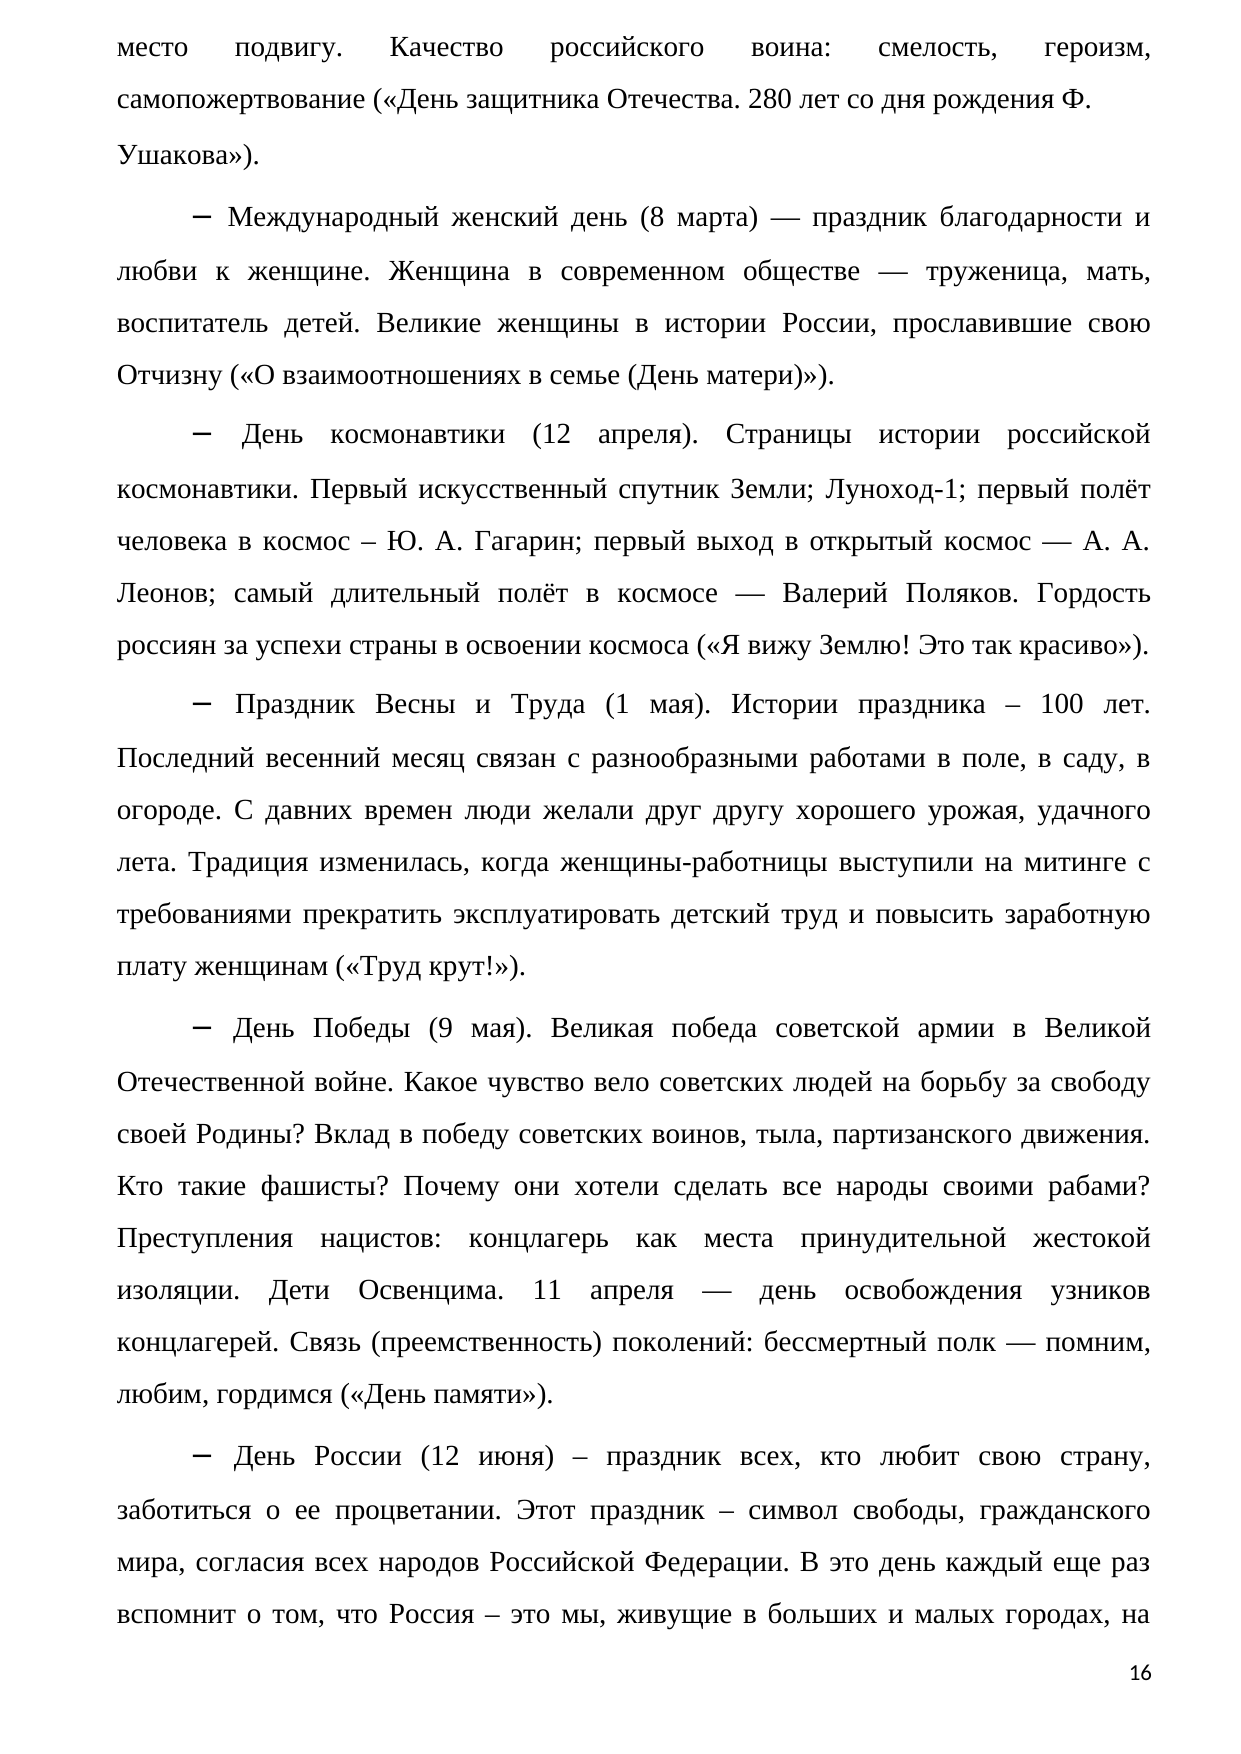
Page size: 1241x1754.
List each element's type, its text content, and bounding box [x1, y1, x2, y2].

text − Международный женский день (8 марта) — праздник благодарности и любви к женщине. Женщина в современном обществе — труженица, мать, воспитатель детей. Великие женщины в истории России, прославившие свою Отчизну («О взаимоотношениях в семье (День матери)»). [117, 195, 1152, 391]
text − День космонавтики (12 апреля). Страницы истории российской космонавтики. Первый искусственный спутник Земли; Луноход-1; первый полёт человека в космос – Ю. А. Гагарин; первый выход в открытый космос — А. А. Леонов; самый длительный полёт в космосе — Валерий Поляков. Гордость россиян за успехи страны в освоении космоса («Я вижу Землю! Это так красиво»). [117, 413, 1152, 660]
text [117, 29, 1152, 115]
text Ушакова»). [117, 137, 1152, 171]
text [117, 1434, 1152, 1629]
text − День Победы (9 мая). Великая победа советской армии в Великой Отечественной войне. Какое чувство вело советских людей на борьбу за свободу своей Родины? Вклад в победу советских воинов, тыла, партизанского движения. Кто такие фашисты? Почему они хотели сделать все народы своими рабами? Преступления нацистов: концлагерь как места принудительной жестокой изоляции. Дети Освенцима. 11 апреля — день освобождения узников концлагерей. Связь (преемственность) поколений: бессмертный полк — помним, любим, гордимся («День памяти»). [117, 1006, 1152, 1410]
text − Праздник Весны и Труда (1 мая). Истории праздника – 100 лет. Последний весенний месяц связан с разнообразными работами в поле, в саду, в огороде. С давних времен люди желали друг другу хорошего урожая, удачного лета. Традиция изменилась, когда женщины-работницы выступили на митинге с требованиями прекратить эксплуатировать детский труд и повысить заработную плату женщинам («Труд крут!»). [117, 682, 1152, 982]
